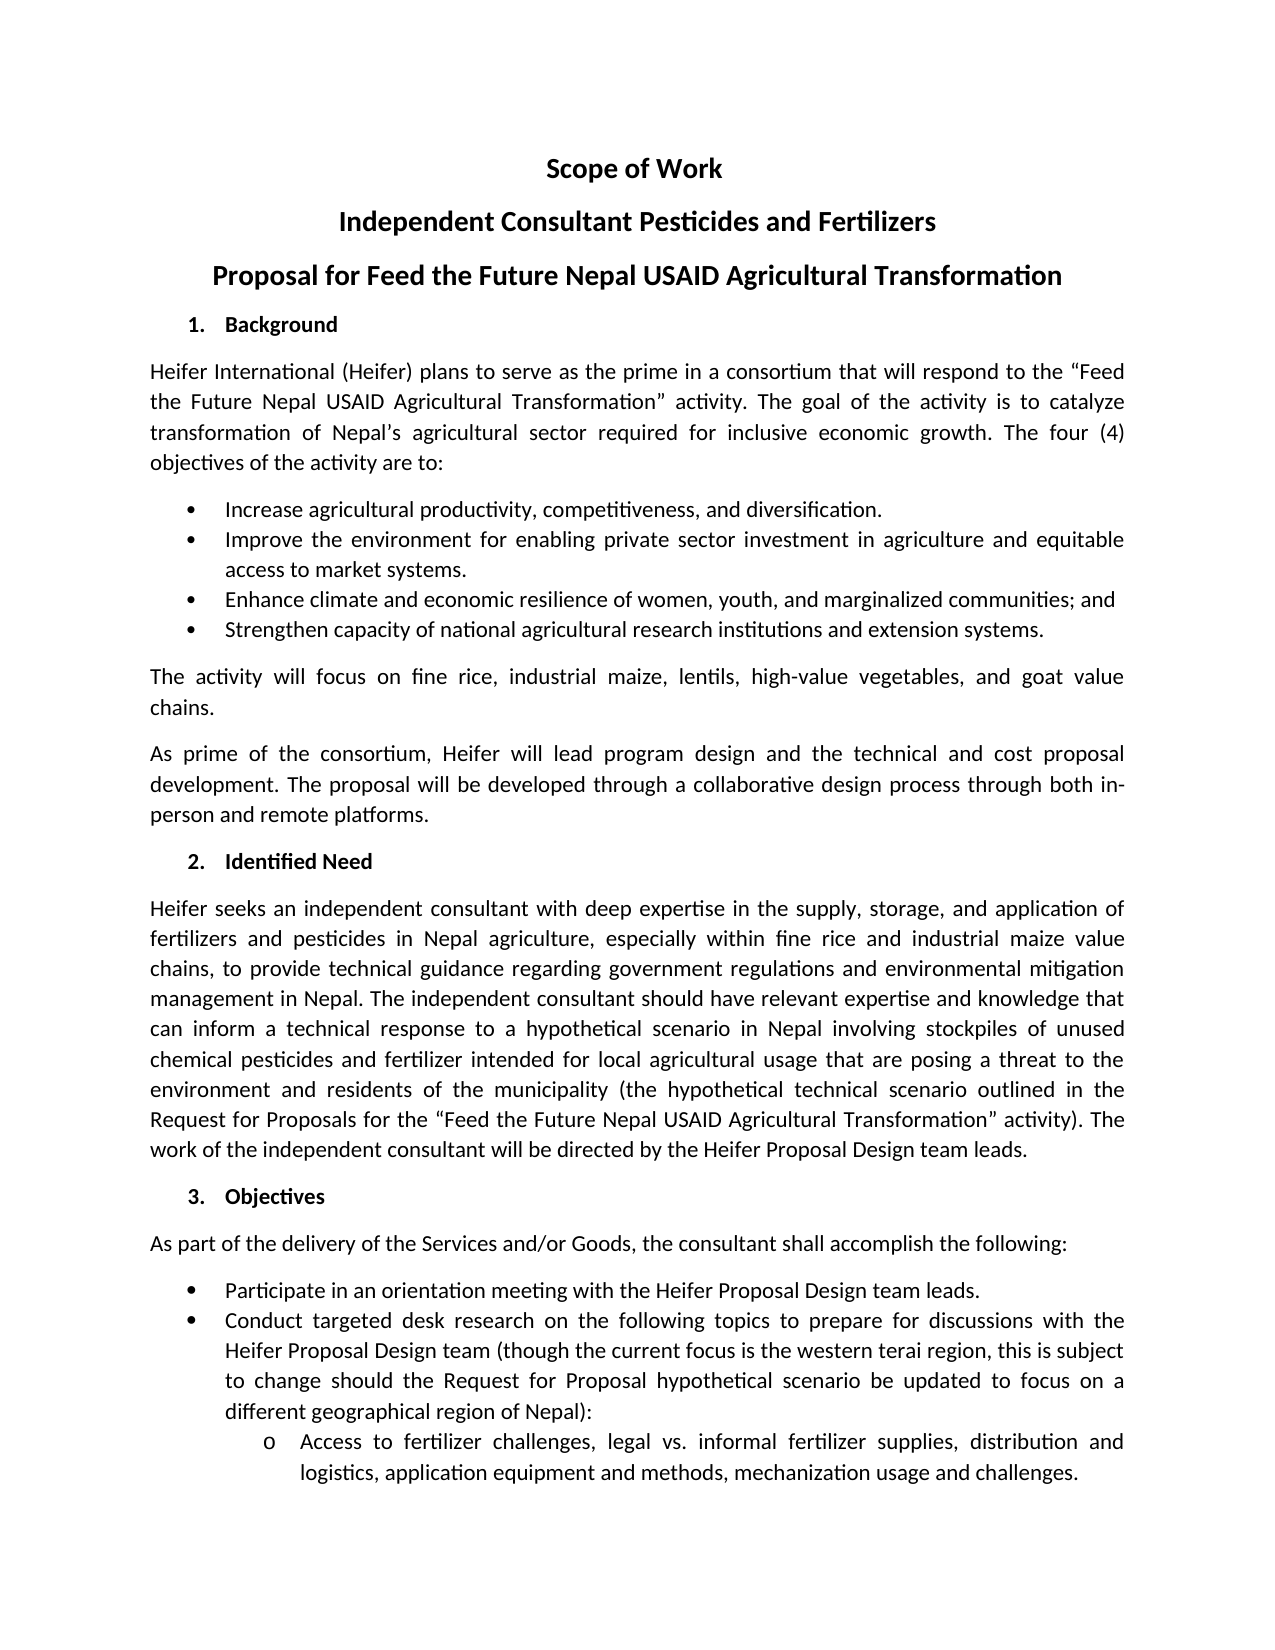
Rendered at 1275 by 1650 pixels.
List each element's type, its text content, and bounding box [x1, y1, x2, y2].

text Independent Consultant Pesticides and Fertilizers [150, 203, 1125, 239]
text Proposal for Feed the Future Nepal USAID Agricultural Transformation [150, 257, 1125, 292]
text As prime of the consortium, Heifer will lead program design and the technical and cost proposal development. The proposal will be developed through a collaborative design process through both in-person and remote platforms. [150, 739, 1125, 828]
list Access to fertilizer challenges, legal vs. informal fertilizer supplies, distribution and logistics, application equipment and methods, mechanization usage and challenges. [262, 1427, 1125, 1486]
text The activity will focus on fine rice, industrial maize, lentils, high-value vegetables, and goat value chains. [150, 662, 1125, 721]
list Background [187, 310, 1125, 338]
list Improve the environment for enabling private sector investment in agriculture and equitable access to market systems. [187, 525, 1125, 583]
text Heifer International (Heifer) plans to serve as the prime in a consortium that will respond to the “Feed the Future Nepal USAID Agricultural Transformation” activity. The goal of the activity is to catalyze transformation of Nepal’s agricultural sector required for inclusive economic growth. The four (4) objectives of the activity are to: [150, 357, 1125, 476]
text Heifer seeks an independent consultant with deep expertise in the supply, storage, and application of fertilizers and pesticides in Nepal agriculture, especially within fine rice and industrial maize value chains, to provide technical guidance regarding government regulations and environmental mitigation management in Nepal. The independent consultant should have relevant expertise and knowledge that can inform a technical response to a hypothetical scenario in Nepal involving stockpiles of unused chemical pesticides and fertilizer intended for local agricultural usage that are posing a threat to the environment and residents of the municipality (the hypothetical technical scenario outlined in the Request for Proposals for the “Feed the Future Nepal USAID Agricultural Transformation” activity). The work of the independent consultant will be directed by the Heifer Proposal Design team leads. [150, 894, 1125, 1163]
list Participate in an orientation meeting with the Heifer Proposal Design team leads. [187, 1276, 1125, 1304]
list Strengthen capacity of national agricultural research institutions and extension systems. [187, 616, 1125, 643]
list Increase agricultural productivity, competitiveness, and diversification. [187, 495, 1125, 523]
list Identified Need [187, 847, 1125, 875]
list Conduct targeted desk research on the following topics to prepare for discussions with the Heifer Proposal Design team (though the current focus is the western terai region, this is subject to change should the Request for Proposal hypothetical scenario be updated to focus on a different geographical region of Nepal): [187, 1306, 1125, 1425]
list Objectives [187, 1182, 1125, 1210]
text As part of the delivery of the Services and/or Goods, the consultant shall accomplish the following: [150, 1229, 1125, 1257]
list Enhance climate and economic resilience of women, youth, and marginalized communities; and [187, 585, 1125, 613]
text Scope of Work [150, 150, 1125, 186]
